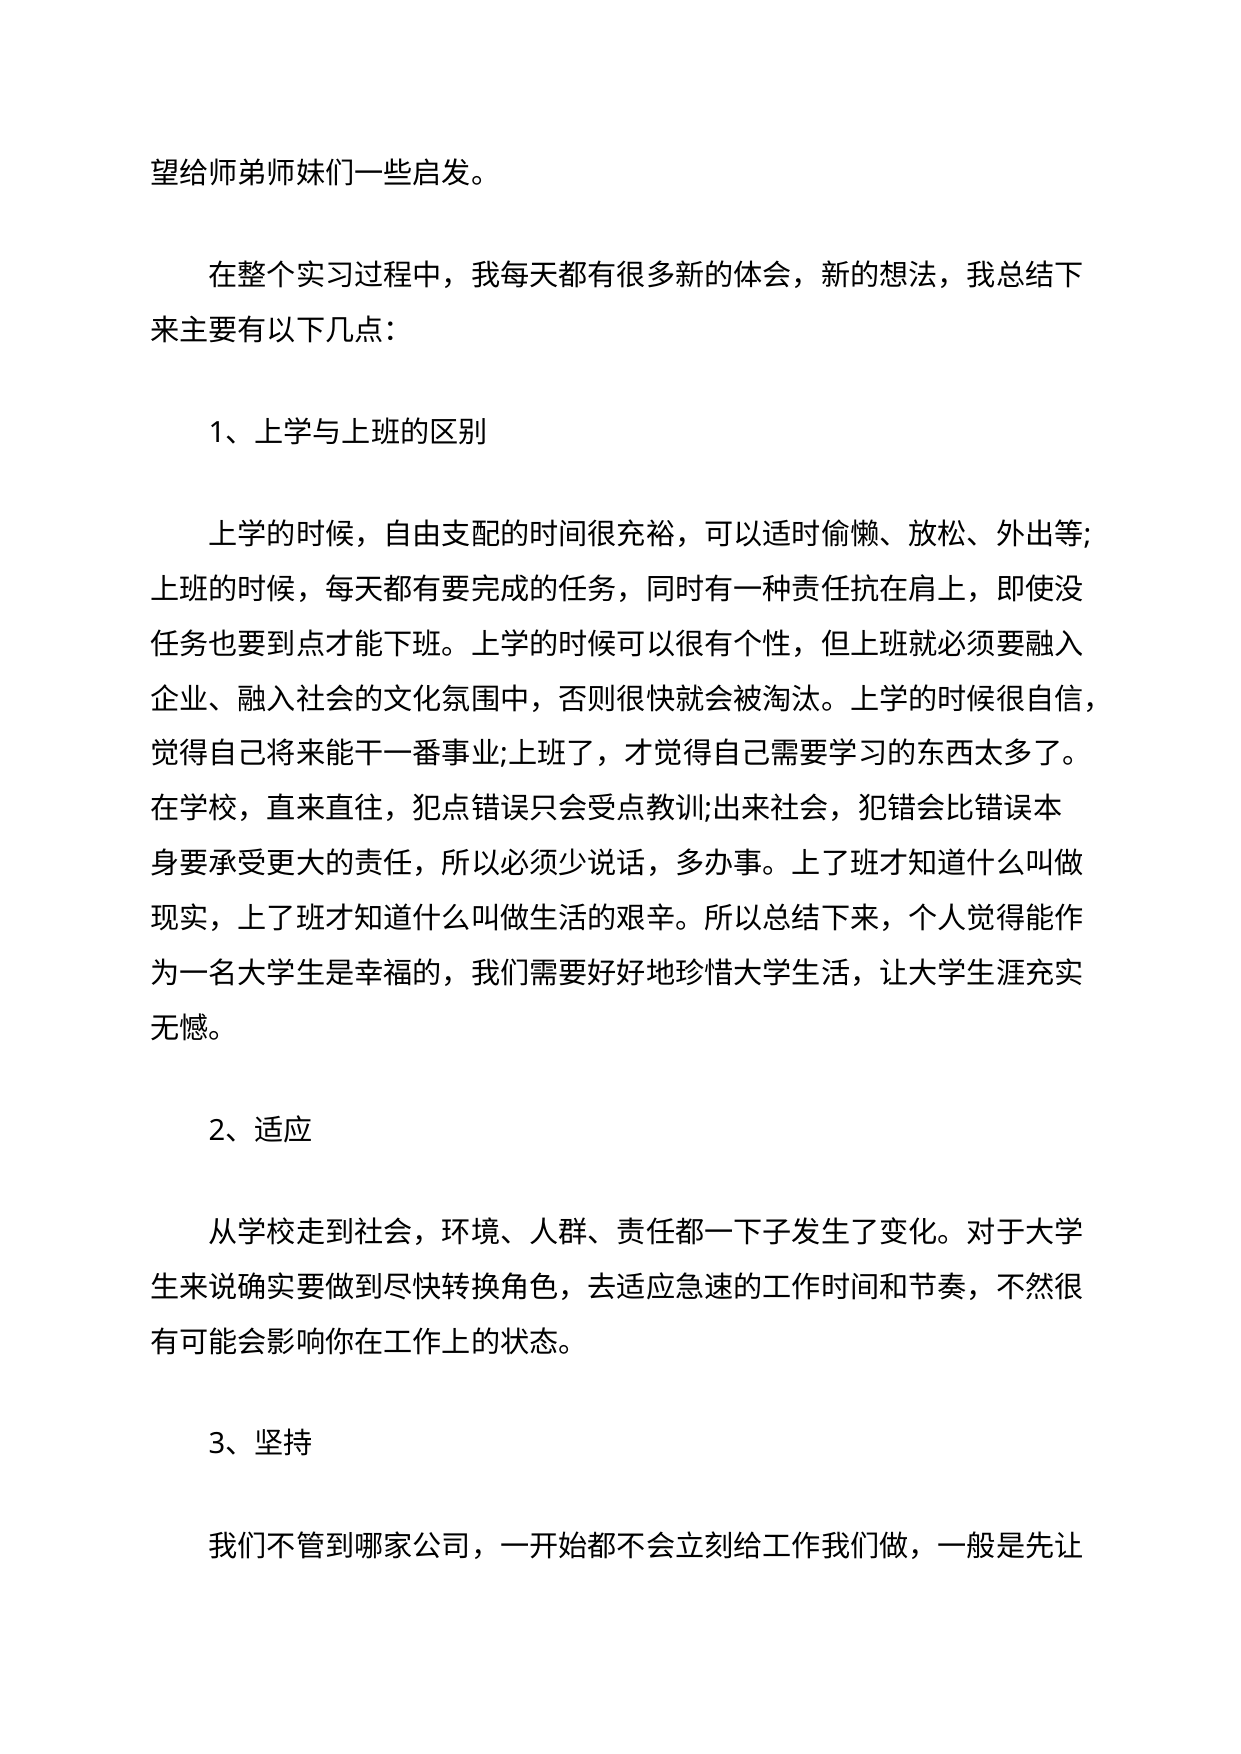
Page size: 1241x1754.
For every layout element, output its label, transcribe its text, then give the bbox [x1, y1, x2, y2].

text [150, 1522, 1090, 1564]
text 1、上学与上班的区别 [150, 408, 1090, 451]
text 在整个实习过程中，我每天都有很多新的体会，新的想法，我总结下来主要有以下几点： [150, 252, 1090, 349]
text 3、坚持 [150, 1420, 1090, 1462]
text 从学校走到社会，环境、人群、责任都一下子发生了变化。对于大学生来说确实要做到尽快转换角色，去适应急速的工作时间和节奏，不然很有可能会影响你在工作上的状态。 [150, 1208, 1090, 1361]
text 上学的时候，自由支配的时间很充裕，可以适时偷懒、放松、外出等;上班的时候，每天都有要完成的任务，同时有一种责任抗在肩上，即使没任务也要到点才能下班。上学的时候可以很有个性，但上班就必须要融入企业、融入社会的文化氛围中，否则很快就会被淘汰。上学的时候很自信，觉得自己将来能干一番事业;上班了，才觉得自己需要学习的东西太多了。在学校，直来直往，犯点错误只会受点教训;出来社会，犯错会比错误本身要承受更大的责任，所以必须少说话，多办事。上了班才知道什么叫做现实，上了班才知道什么叫做生活的艰辛。所以总结下来，个人觉得能作为一名大学生是幸福的，我们需要好好地珍惜大学生活，让大学生涯充实无憾。 [150, 510, 1090, 1047]
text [150, 150, 1090, 192]
text 2、适应 [150, 1107, 1090, 1149]
